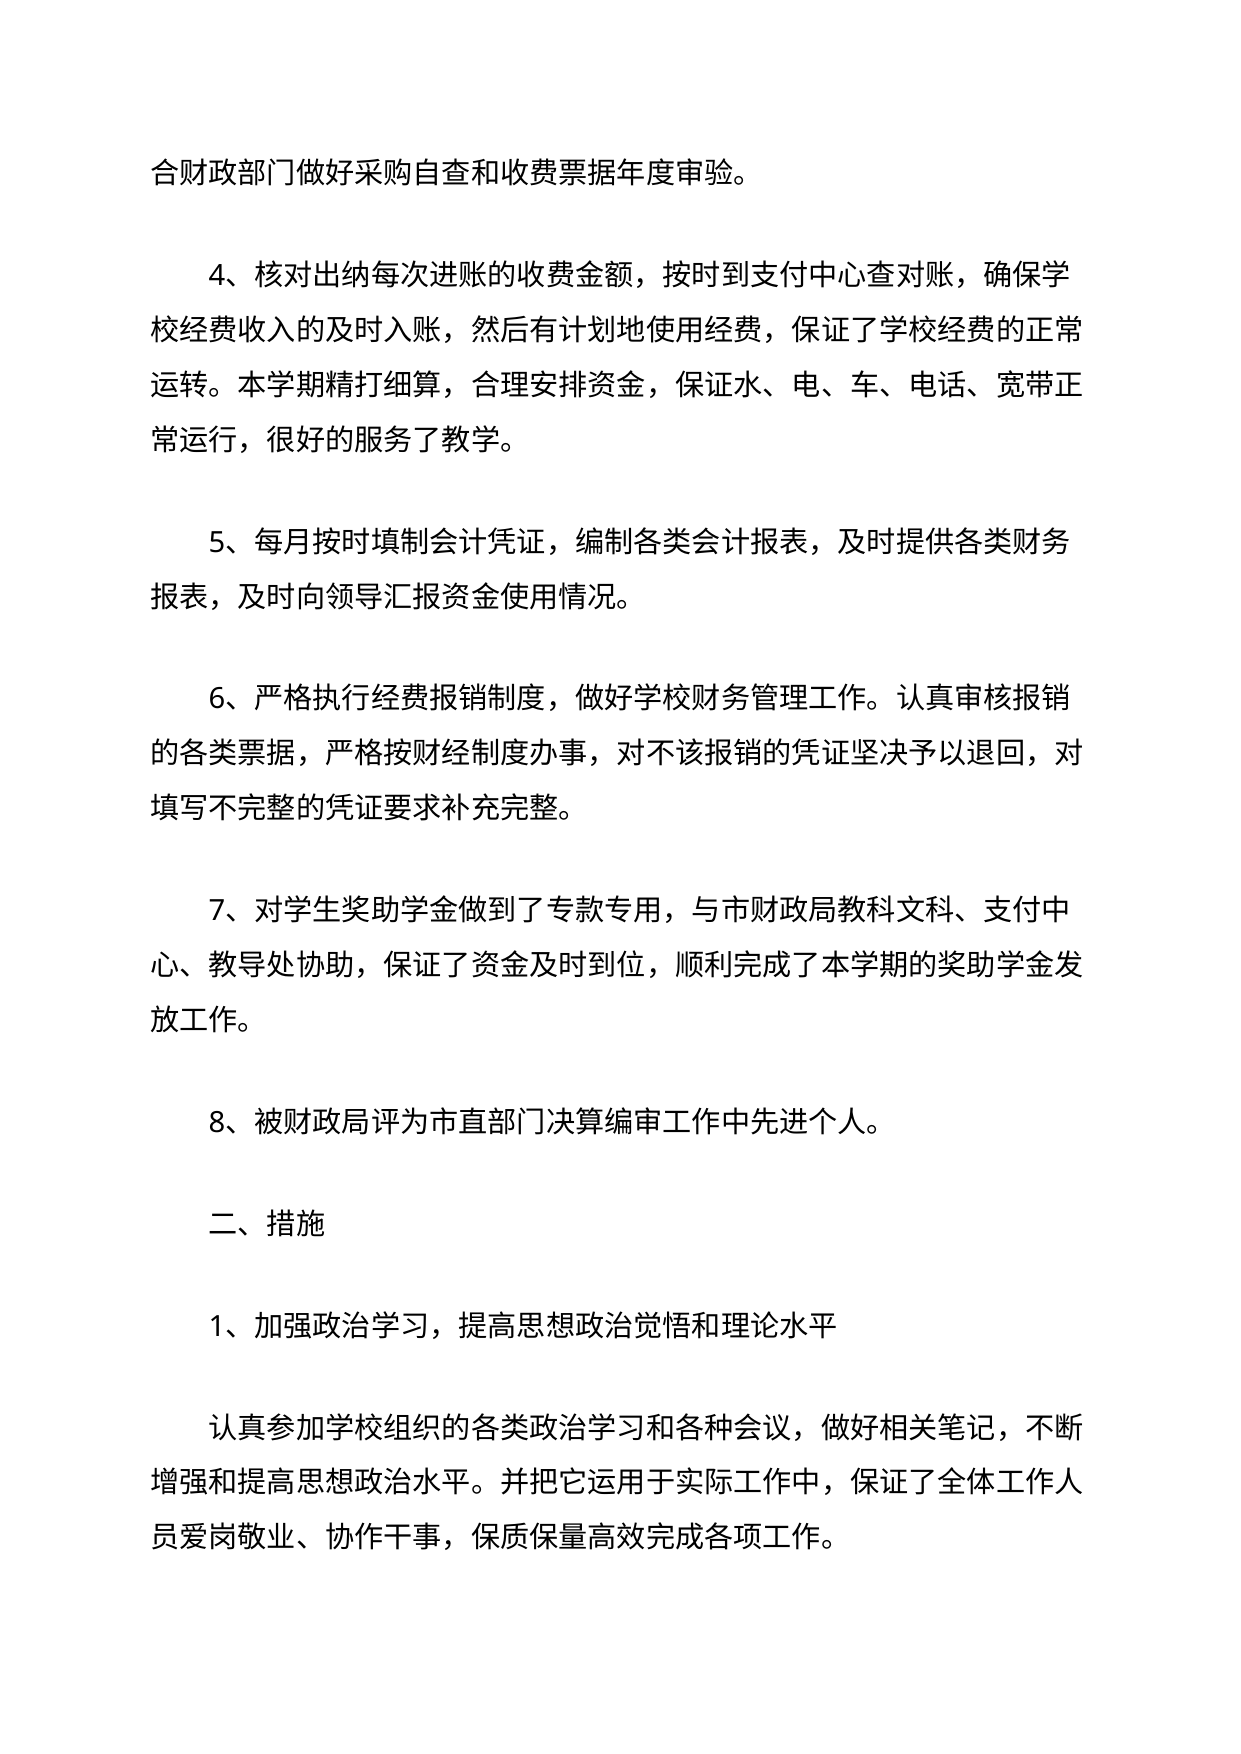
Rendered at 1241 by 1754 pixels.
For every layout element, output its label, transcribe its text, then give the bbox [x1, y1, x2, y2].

text 认真参加学校组织的各类政治学习和各种会议，做好相关笔记，不断增强和提高思想政治水平。并把它运用于实际工作中，保证了全体工作人员爱岗敬业、协作干事，保质保量高效完成各项工作。 [150, 1404, 1090, 1556]
text 1、加强政治学习，提高思想政治觉悟和理论水平 [150, 1302, 1090, 1344]
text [150, 150, 1090, 192]
text 8、被财政局评为市直部门决算编审工作中先进个人。 [150, 1098, 1090, 1141]
text 5、每月按时填制会计凭证，编制各类会计报表，及时提供各类财务报表，及时向领导汇报资金使用情况。 [150, 518, 1090, 616]
text 二、措施 [150, 1200, 1090, 1243]
text 7、对学生奖助学金做到了专款专用，与市财政局教科文科、支付中心、教导处协助，保证了资金及时到位，顺利完成了本学期的奖助学金发放工作。 [150, 887, 1090, 1039]
text 6、严格执行经费报销制度，做好学校财务管理工作。认真审核报销的各类票据，严格按财经制度办事，对不该报销的凭证坚决予以退回，对填写不完整的凭证要求补充完整。 [150, 675, 1090, 827]
text 4、核对出纳每次进账的收费金额，按时到支付中心查对账，确保学校经费收入的及时入账，然后有计划地使用经费，保证了学校经费的正常运转。本学期精打细算，合理安排资金，保证水、电、车、电话、宽带正常运行，很好的服务了教学。 [150, 252, 1090, 459]
